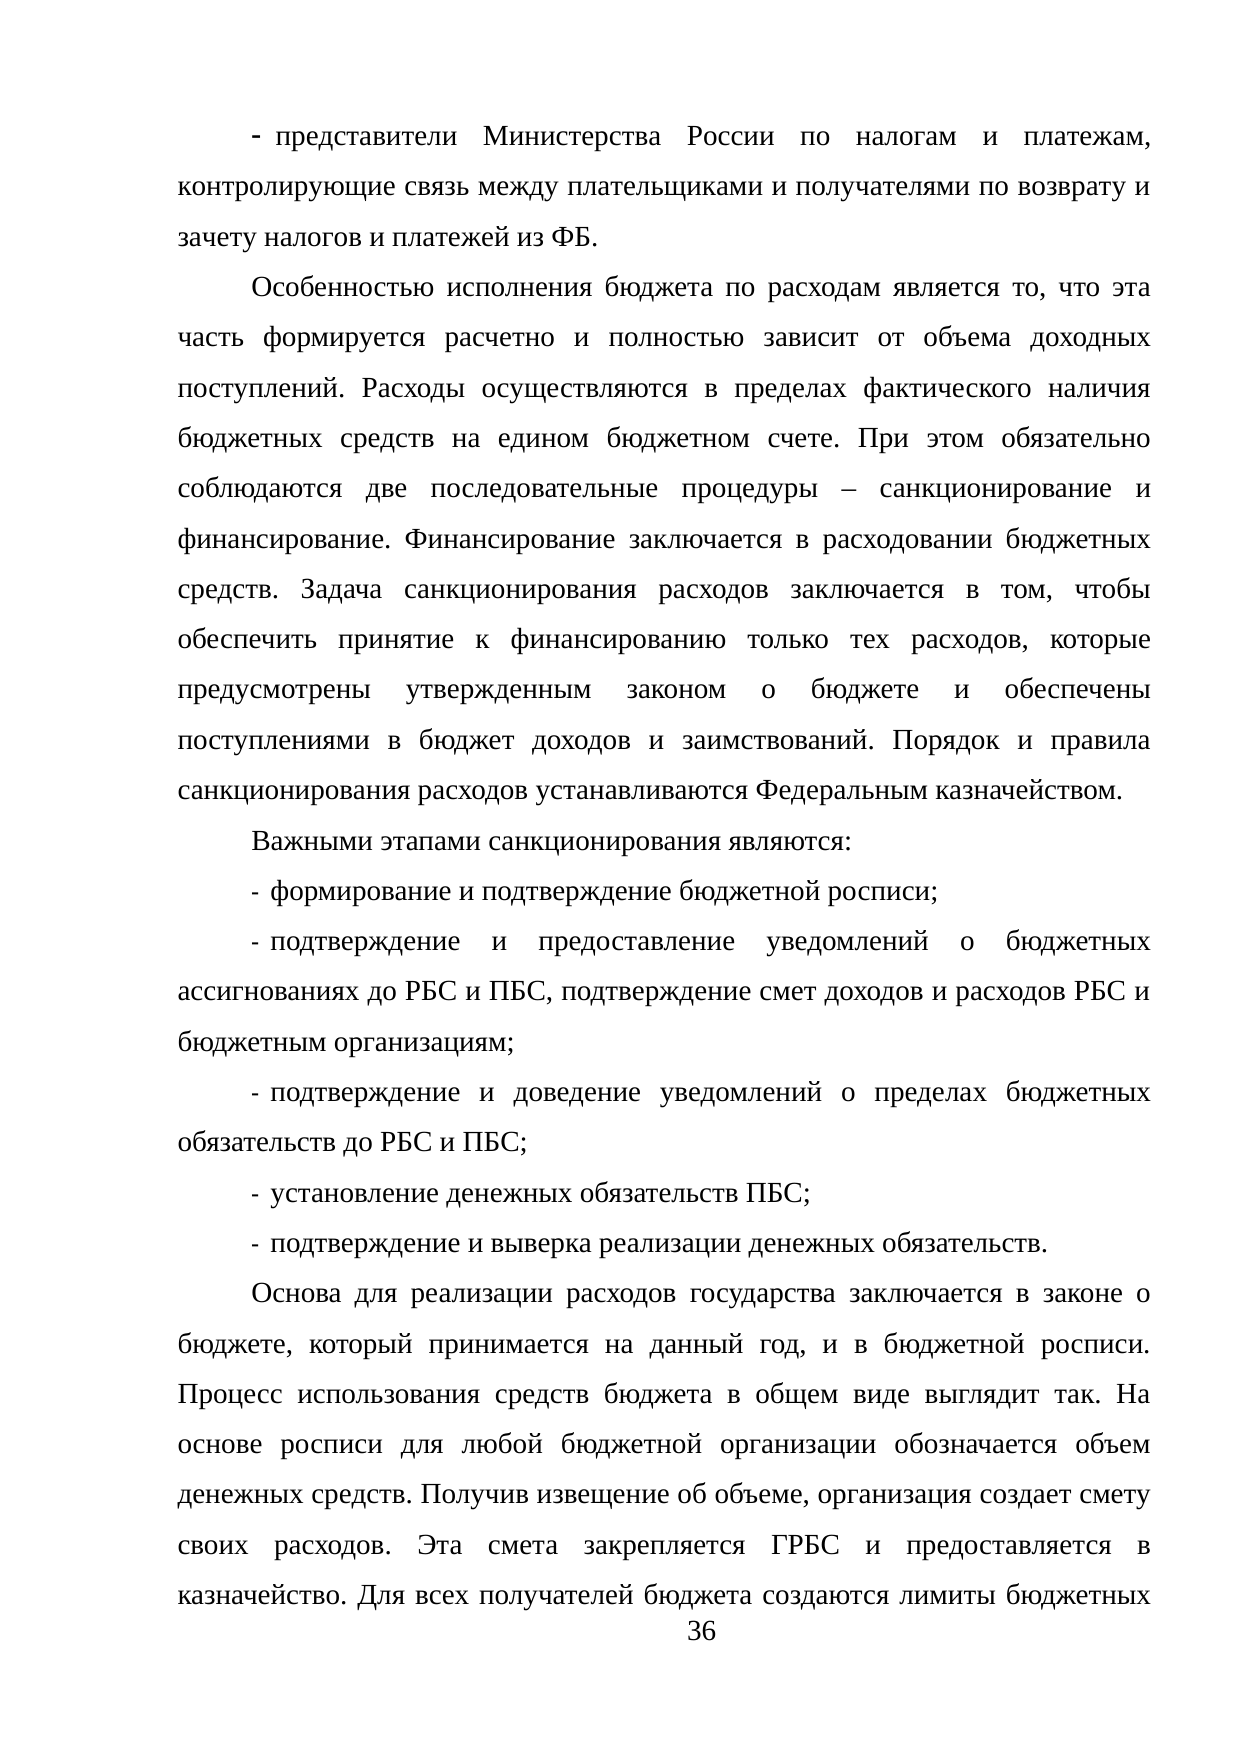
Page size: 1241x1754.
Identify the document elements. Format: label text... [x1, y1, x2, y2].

list представители Министерства России по налогам и платежам, контролирующие связь между плательщиками и получателями по возврату и зачету налогов и платежей из ФБ. [177, 118, 1152, 252]
text Особенностью исполнения бюджета по расходам является то, что эта часть формируется расчетно и полностью зависит от объема доходных поступлений. Расходы осуществляются в пределах фактического наличия бюджетных средств на едином бюджетном счете. При этом обязательно соблюдаются две последовательные процедуры – санкционирование и финансирование. Финансирование заключается в расходовании бюджетных средств. Задача санкционирования расходов заключается в том, чтобы обеспечить принятие к финансированию только тех расходов, которые предусмотрены утвержденным законом о бюджете и обеспечены поступлениями в бюджет доходов и заимствований. Порядок и правила санкционирования расходов устанавливаются Федеральным казначейством. [177, 269, 1152, 806]
list подтверждение и доведение уведомлений о пределах бюджетных обязательств до РБС и ПБС; [177, 1074, 1152, 1158]
list подтверждение и выверка реализации денежных обязательств. [177, 1225, 1152, 1259]
list установление денежных обязательств ПБС; [177, 1175, 1152, 1208]
list формирование и подтверждение бюджетной росписи; [177, 873, 1152, 906]
text Важными этапами санкционирования являются: [177, 823, 1152, 856]
list подтверждение и предоставление уведомлений о бюджетных ассигнованиях до РБС и ПБС, подтверждение смет доходов и расходов РБС и бюджетным организациям; [177, 923, 1152, 1057]
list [177, 1275, 1152, 1611]
